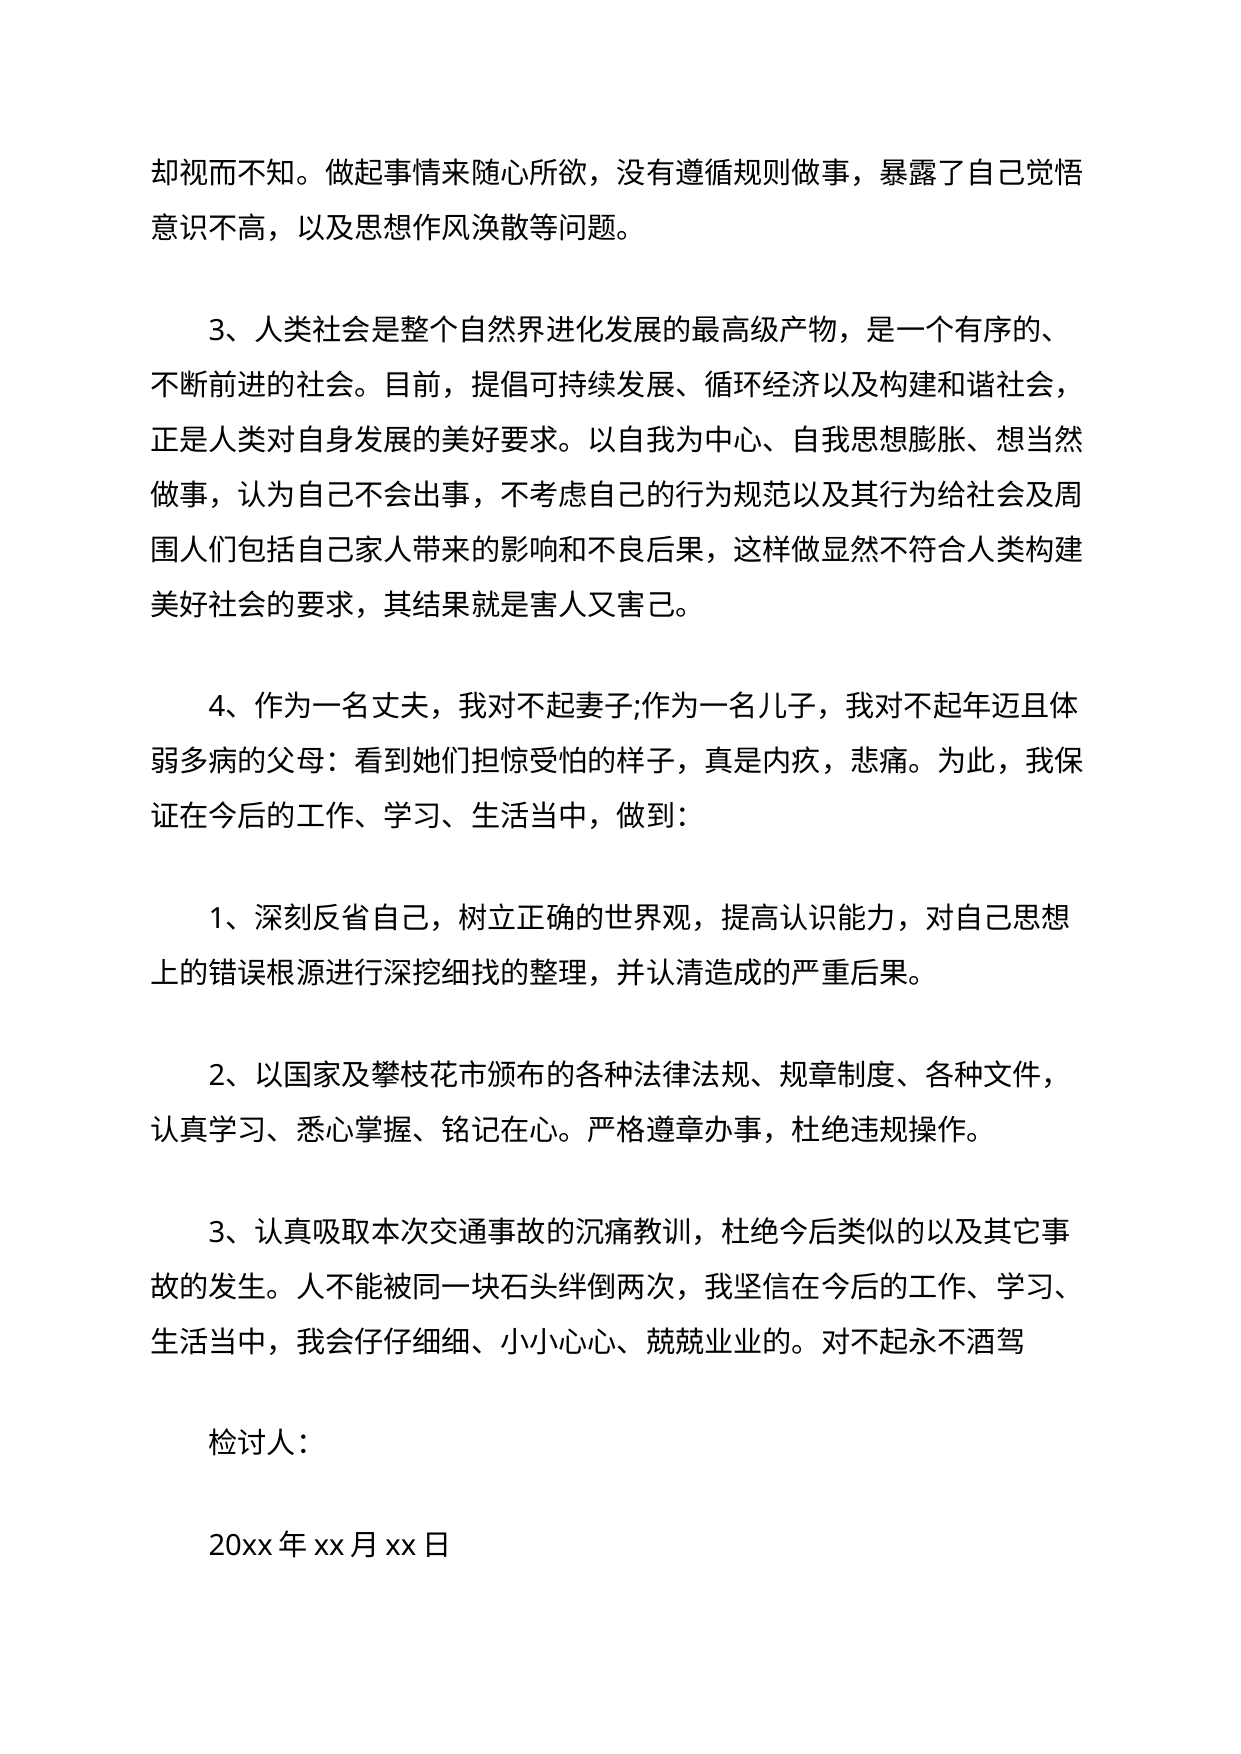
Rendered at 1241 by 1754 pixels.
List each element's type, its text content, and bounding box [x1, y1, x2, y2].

text 2、以国家及攀枝花市颁布的各种法律法规、规章制度、各种文件，认真学习、悉心掌握、铭记在心。严格遵章办事，杜绝违规操作。 [150, 1051, 1090, 1149]
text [150, 150, 1090, 247]
text 3、认真吸取本次交通事故的沉痛教训，杜绝今后类似的以及其它事故的发生。人不能被同一块石头绊倒两次，我坚信在今后的工作、学习、生活当中，我会仔仔细细、小小心心、兢兢业业的。对不起永不酒驾 [150, 1208, 1090, 1360]
text 3、人类社会是整个自然界进化发展的最高级产物，是一个有序的、不断前进的社会。目前，提倡可持续发展、循环经济以及构建和谐社会，正是人类对自身发展的美好要求。以自我为中心、自我思想膨胀、想当然做事，认为自己不会出事，不考虑自己的行为规范以及其行为给社会及周围人们包括自己家人带来的影响和不良后果，这样做显然不符合人类构建美好社会的要求，其结果就是害人又害己。 [150, 307, 1090, 623]
text 1、深刻反省自己，树立正确的世界观，提高认识能力，对自己思想上的错误根源进行深挖细找的整理，并认清造成的严重后果。 [150, 895, 1090, 992]
text 20xx年xx月xx日 [150, 1522, 1090, 1564]
text 4、作为一名丈夫，我对不起妻子;作为一名儿子，我对不起年迈且体弱多病的父母：看到她们担惊受怕的样子，真是内疚，悲痛。为此，我保证在今后的工作、学习、生活当中，做到： [150, 683, 1090, 835]
text 检讨人： [150, 1420, 1090, 1462]
